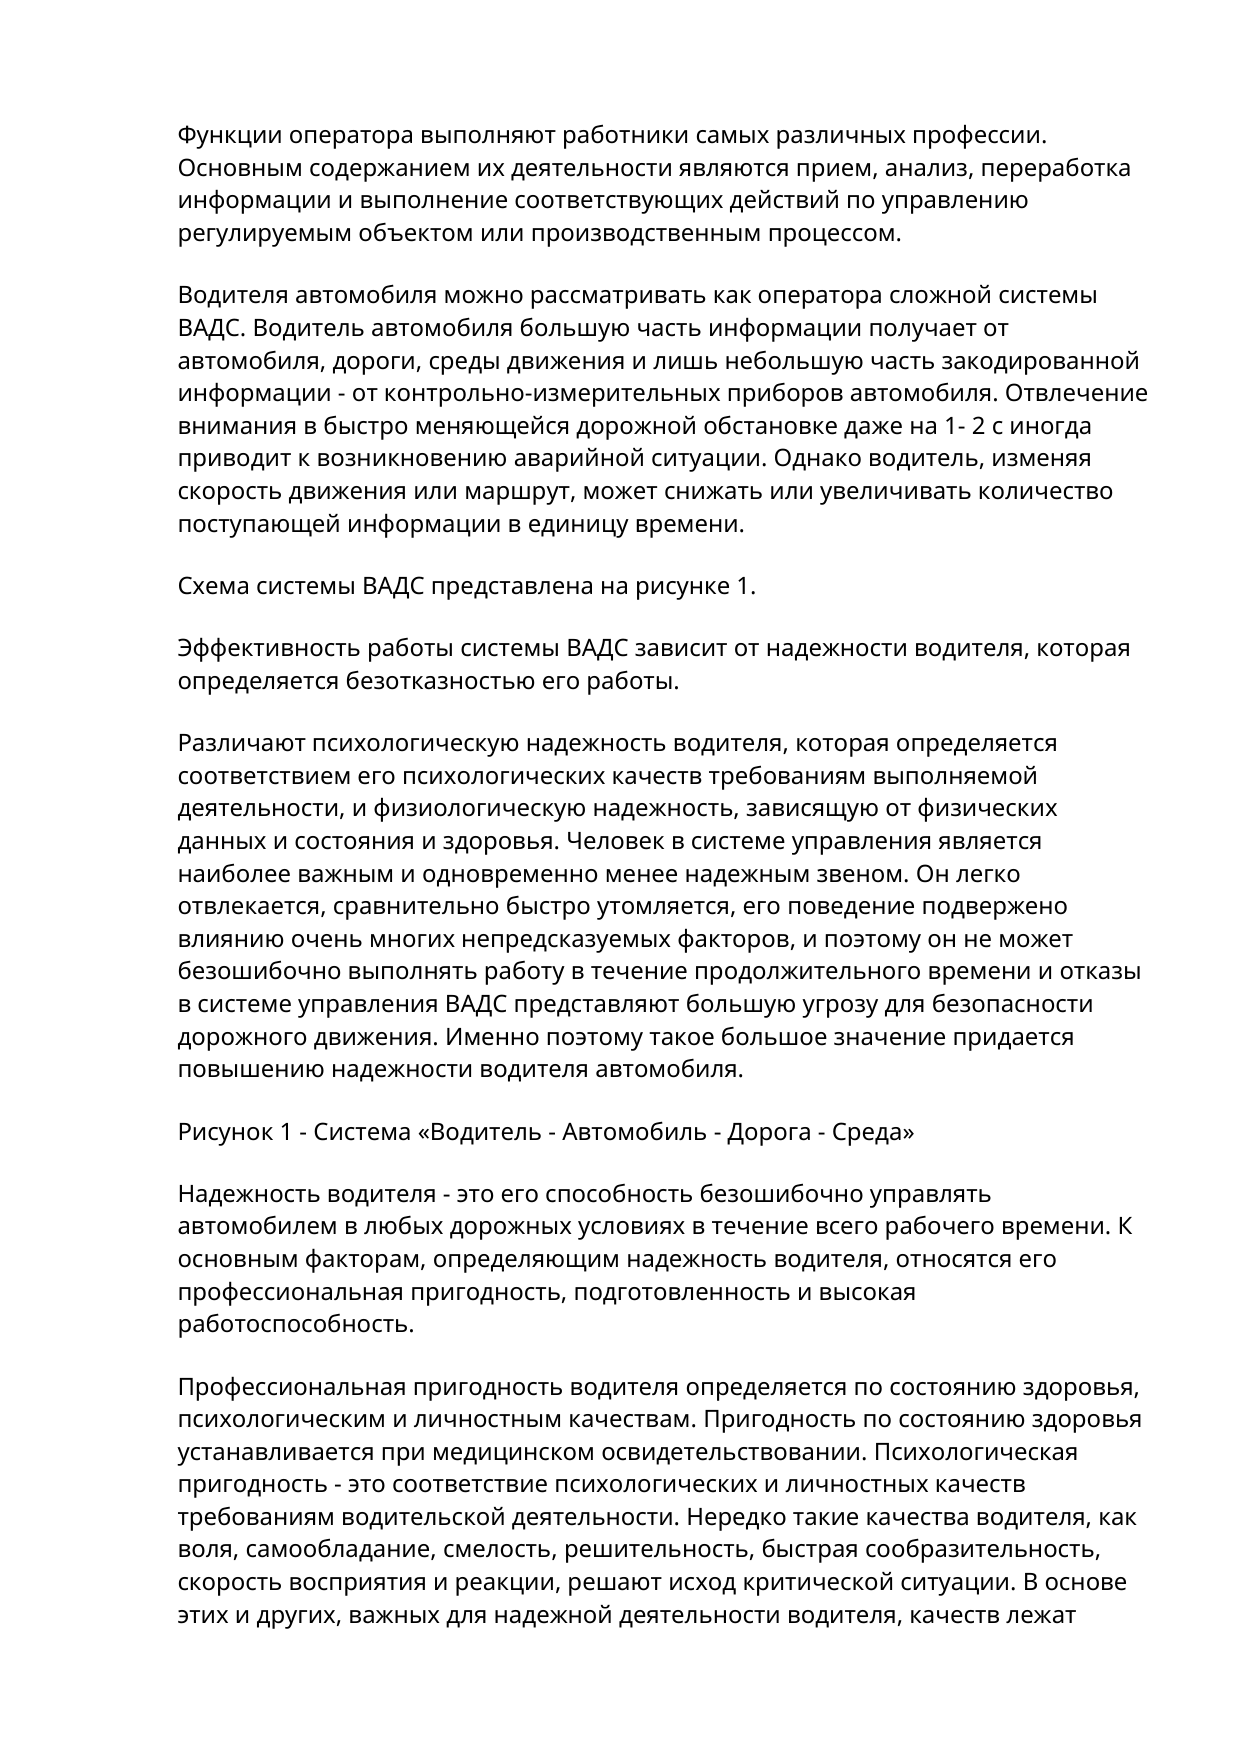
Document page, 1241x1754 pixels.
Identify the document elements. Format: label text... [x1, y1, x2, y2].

text Функции оператора выполняют работники самых различных профессии. Основным содержанием их деятельности являются прием, анализ, переработка информации и выполнение соответствующих действий по управлению регулируемым объектом или производственным процессом. [177, 118, 1152, 248]
text Различают психологическую надежность водителя, которая определяется соответствием его психологических качеств требованиям выполняемой деятельности, и физиологическую надежность, зависящую от физических данных и состояния и здоровья. Человек в системе управления является наиболее важным и одновременно менее надежным звеном. Он легко отвлекается, сравнительно быстро утомляется, его поведение подвержено влиянию очень многих непредсказуемых факторов, и поэтому он не может безошибочно выполнять работу в течение продолжительного времени и отказы в системе управления ВАДС представляют большую угрозу для безопасности дорожного движения. Именно поэтому такое большое значение придается повышению надежности водителя автомобиля. [177, 726, 1152, 1084]
text Водителя автомобиля можно рассматривать как оператора сложной системы ВАДС. Водитель автомобиля большую часть информации получает от автомобиля, дороги, среды движения и лишь небольшую часть закодированной информации - от контрольно-измерительных приборов автомобиля. Отвлечение внимания в быстро меняющейся дорожной обстановке даже на 1- 2 с иногда приводит к возникновению аварийной ситуации. Однако водитель, изменяя скорость движения или маршрут, может снижать или увеличивать количество поступающей информации в единицу времени. [177, 278, 1152, 539]
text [177, 1369, 1152, 1630]
text Эффективность работы системы ВАДС зависит от надежности водителя, которая определяется безотказностью его работы. [177, 631, 1152, 696]
text Схема системы ВАДС представлена на рисунке 1. [177, 569, 1152, 601]
text Надежность водителя - это его способность безошибочно управлять автомобилем в любых дорожных условиях в течение всего рабочего времени. К основным факторам, определяющим надежность водителя, относятся его профессиональная пригодность, подготовленность и высокая работоспособность. [177, 1177, 1152, 1339]
text Рисунок 1 - Система «Водитель - Автомобиль - Дорога - Среда» [177, 1114, 1152, 1147]
